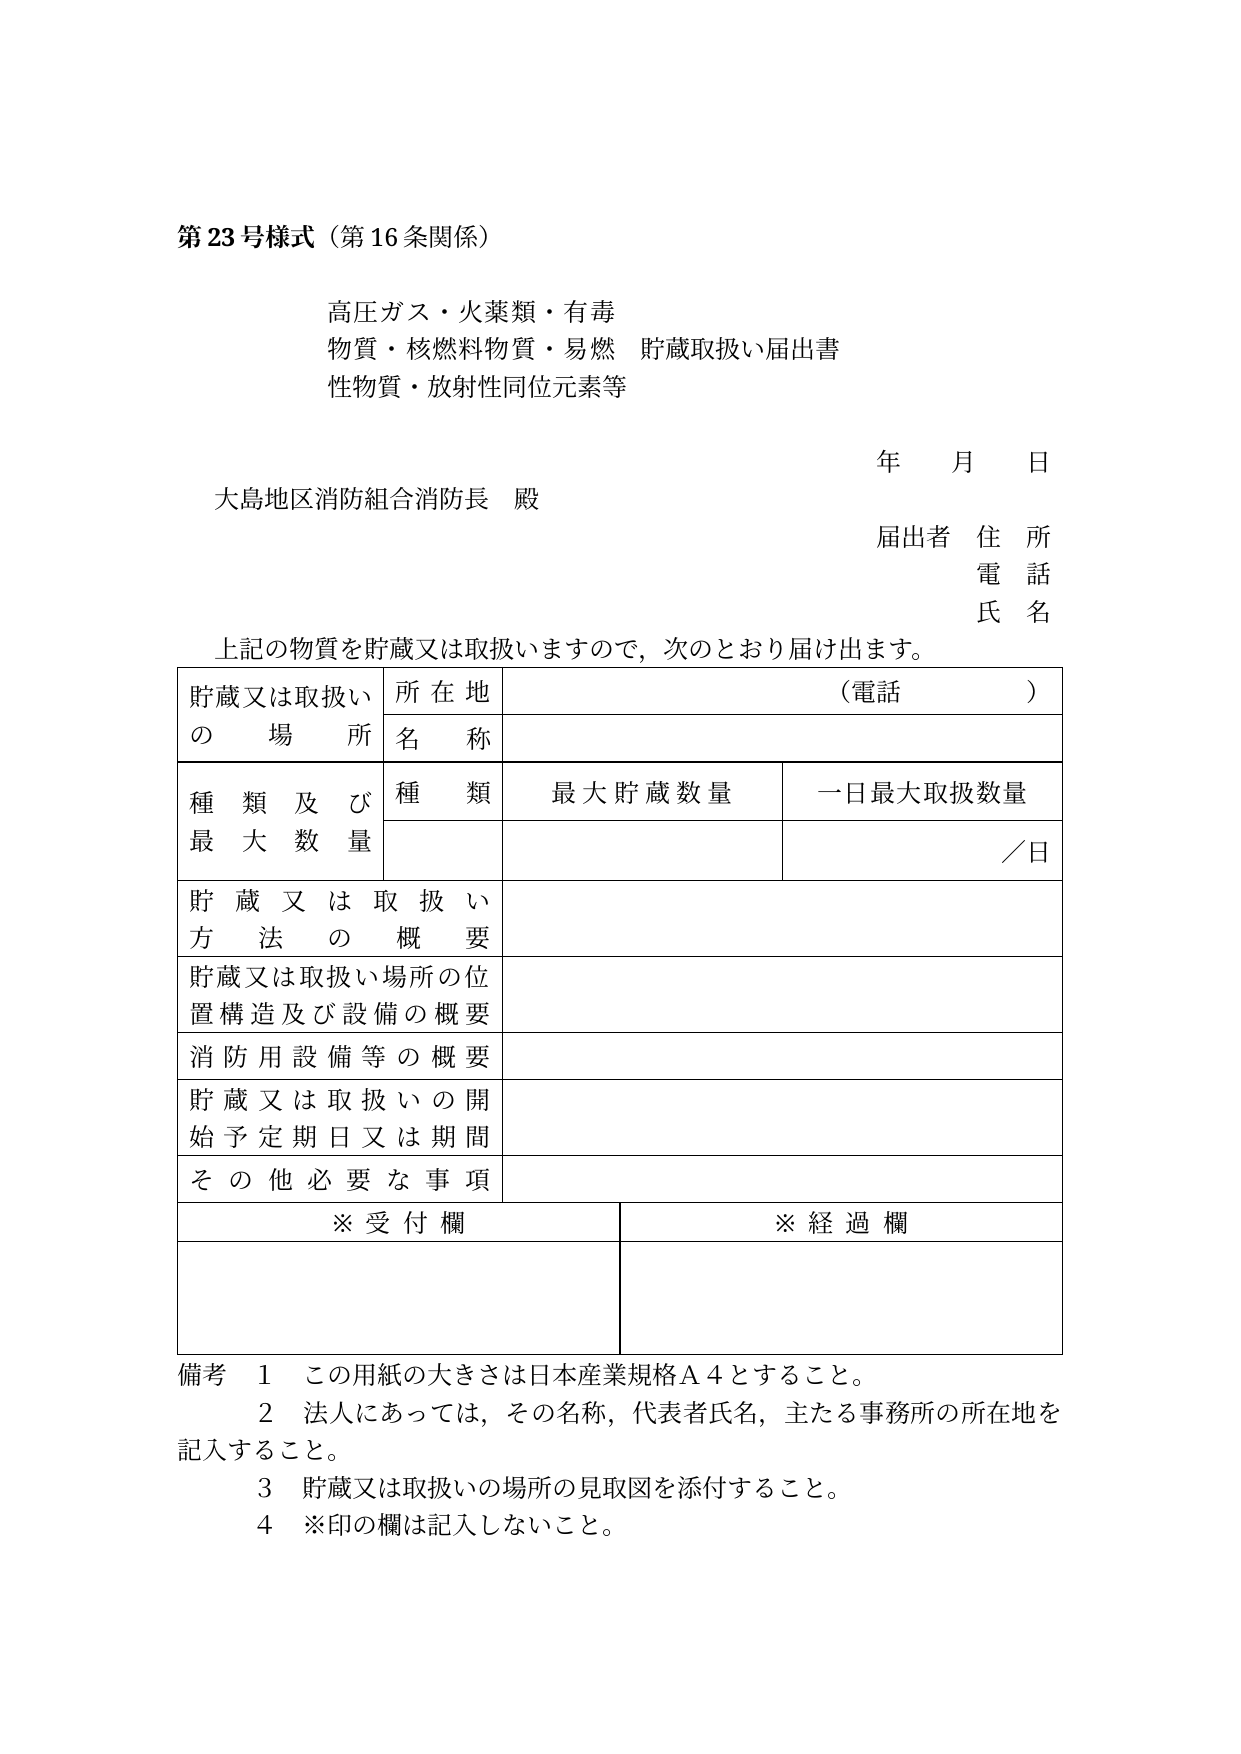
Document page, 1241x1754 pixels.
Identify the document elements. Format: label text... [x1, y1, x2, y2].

text 物質・核燃料物質・易燃 貯蔵取扱い届出書 [177, 329, 1063, 367]
table_cell 貯蔵又は取扱い場所の位 置構造及び設備の概要 [178, 957, 502, 1032]
text 性物質・放射性同位元素等 [177, 367, 1063, 404]
table_cell （電話 ） [503, 668, 1062, 714]
text ２ 法人にあっては，その名称，代表者氏名，主たる事務所の所在地を記入すること。 [177, 1393, 1063, 1468]
table_cell 消防用設備等の概要 [178, 1033, 502, 1079]
table_cell [503, 821, 782, 879]
table_cell 貯蔵又は取扱いの開 始予定期日又は期間 [178, 1080, 502, 1155]
table_cell [178, 1242, 619, 1354]
table_cell [503, 1080, 1062, 1155]
table_cell 名称 [384, 715, 502, 761]
table_cell 一日最大取扱数量 [783, 763, 1062, 820]
table_cell その他必要な事項 [178, 1156, 502, 1202]
table_cell 貯蔵又は取扱い 方法の概要 [178, 881, 502, 956]
table_cell 種類 [384, 763, 502, 820]
table_cell ※受付欄 [178, 1203, 619, 1241]
table_header 年 月 日 大島地区消防組合消防長 殿 届出者 住 所 電 話 氏 名 上記の物質を貯蔵又は取扱いますので，次のとおり届け出ます。 [178, 442, 1062, 667]
table_cell [384, 821, 502, 879]
table_cell [503, 1033, 1062, 1079]
text 備考 １ この用紙の大きさは日本産業規格Ａ４とすること。 [177, 1355, 1063, 1393]
table_cell 所在地 [384, 668, 502, 714]
text ３ 貯蔵又は取扱いの場所の見取図を添付すること。 [177, 1468, 1063, 1505]
table_cell ※経過欄 [621, 1203, 1062, 1241]
table_cell ／日 [783, 821, 1062, 879]
table_cell 貯蔵又は取扱い の場所 [178, 668, 383, 761]
table_cell 最大貯蔵数量 [503, 763, 782, 820]
table_cell [503, 1156, 1062, 1202]
table_cell [503, 957, 1062, 1032]
table_cell 種類及び 最大数量 [178, 763, 383, 879]
table_cell [503, 881, 1062, 956]
table_cell [503, 715, 1062, 761]
text 高圧ガス・火薬類・有毒 [177, 292, 1063, 329]
table_cell [621, 1242, 1062, 1354]
text ４ ※印の欄は記入しないこと。 [177, 1505, 1063, 1543]
text 第23号様式（第16条関係） [177, 217, 1063, 254]
